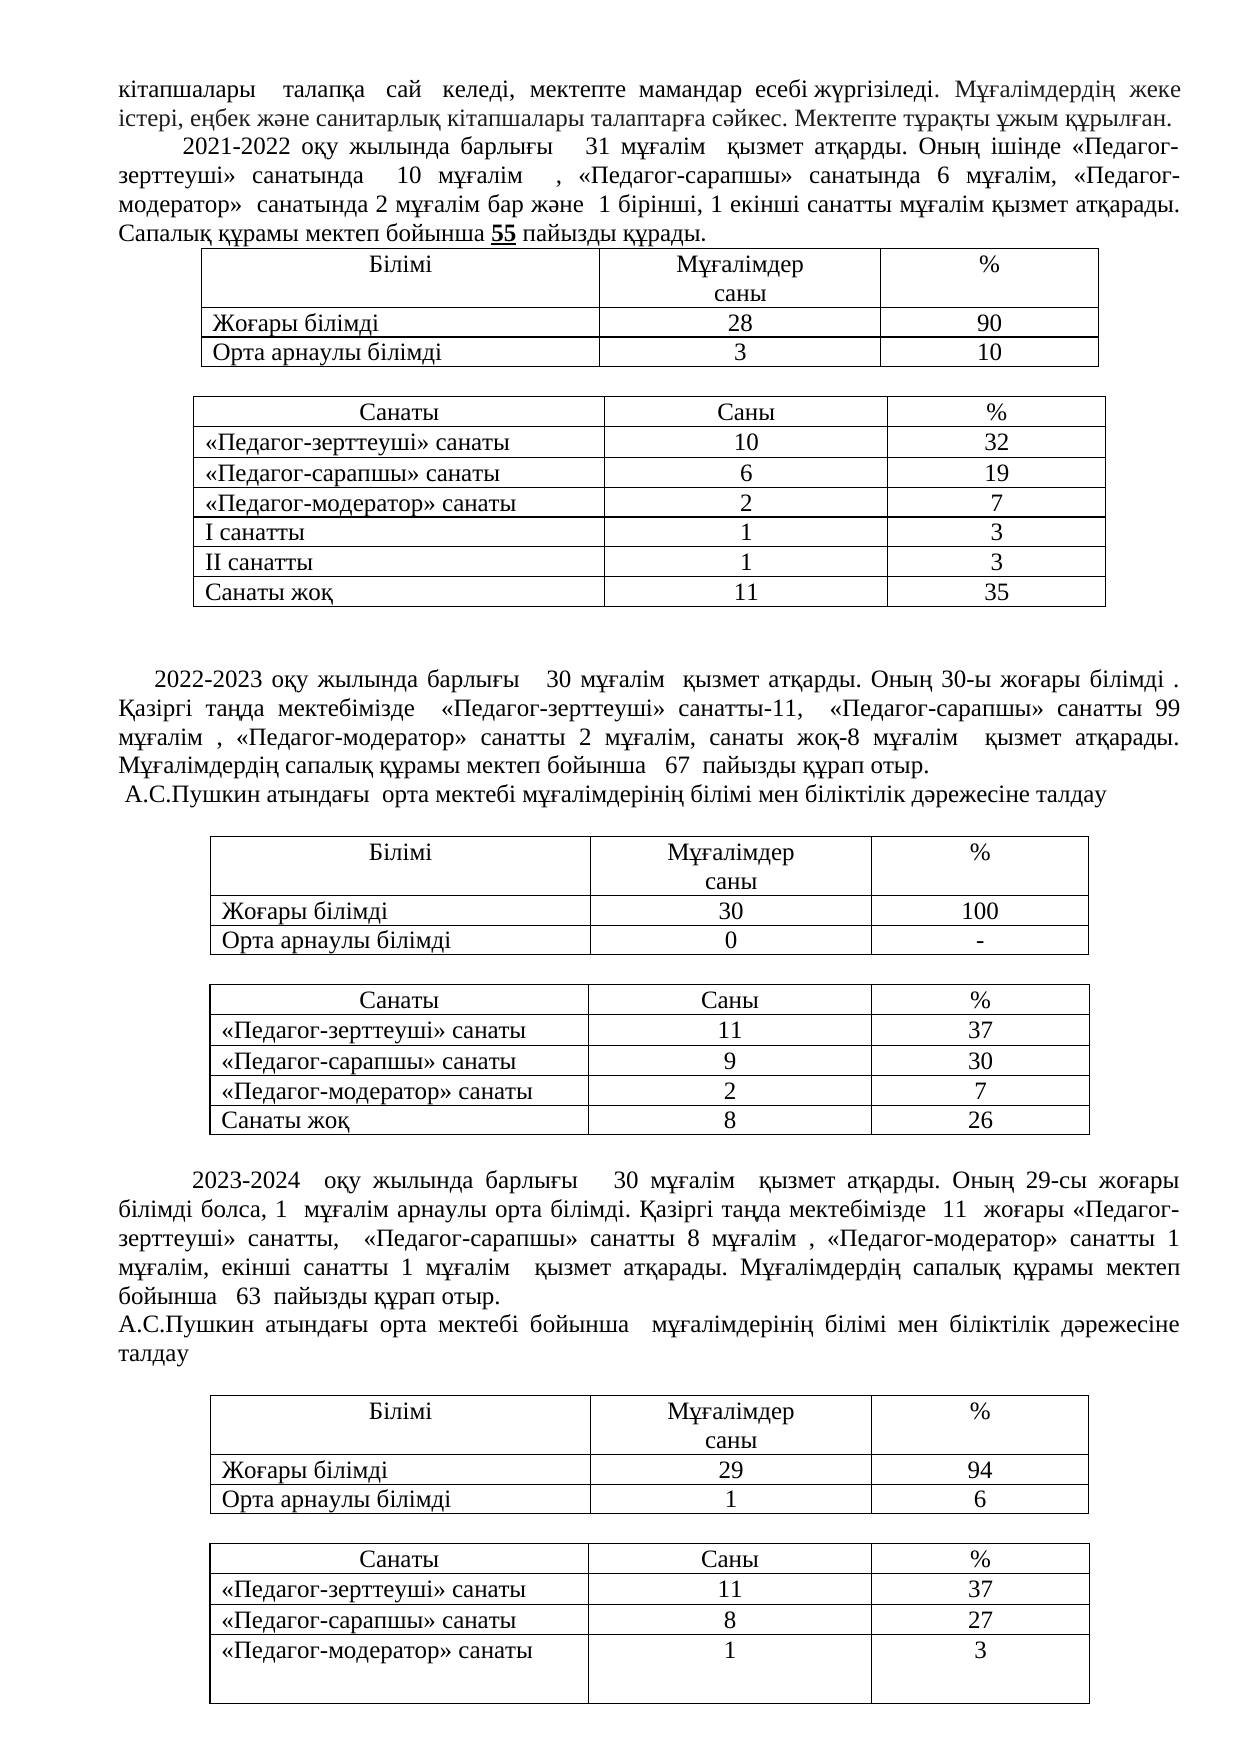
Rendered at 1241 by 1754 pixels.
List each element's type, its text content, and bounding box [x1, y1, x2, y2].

table_header % [872, 985, 1089, 1014]
table_header Білімі [211, 837, 590, 895]
table_cell «Педагог-сарапшы» санаты [211, 1046, 588, 1075]
table_cell «Педагог-сарапшы» санаты [194, 458, 604, 487]
table_cell Санаты жоқ [211, 1106, 588, 1134]
table_header Санаты [211, 985, 588, 1014]
table_cell 37 [872, 1574, 1089, 1604]
text А.С.Пушкин атындағы орта мектебі бойынша мұғалімдерінің білімі мен біліктілік дәрежесіне талдау [118, 1309, 1181, 1367]
table_cell 7 [872, 1076, 1089, 1104]
table_cell «Педагог-зерттеуші» санаты [194, 427, 604, 457]
table_cell 1 [591, 1485, 871, 1513]
table_cell 3 [872, 1635, 1089, 1702]
table_cell 29 [591, 1455, 871, 1483]
table_header Мұғалімдер саны [591, 1396, 871, 1454]
table_cell 30 [591, 896, 871, 924]
table_cell 26 [872, 1106, 1089, 1134]
table_header % [872, 1544, 1089, 1573]
table_header Саны [589, 1544, 871, 1573]
table_cell 11 [589, 1574, 871, 1604]
text 2022-2023 оқу жылында барлығы 30 мұғалім қызмет атқарды. Оның 30-ы жоғары білімді . Қазіргі таңда мектебімізде «Педагог-зерттеуші» санатты-11, «Педагог-сарапшы» санатты 99 мұғалім , «Педагог-модератор» санатты 2 мұғалім, санаты жоқ-8 мұғалім қызмет атқарады. Мұғалімдердің сапалық құрамы мектеп бойынша 67 пайызды құрап отыр. [118, 664, 1181, 779]
table_header Санаты [211, 1544, 588, 1573]
table_cell 90 [881, 308, 1098, 336]
table_cell 0 [591, 926, 871, 954]
table_cell Орта арнаулы білімді [211, 1485, 590, 1513]
table_cell 10 [881, 338, 1098, 366]
table_cell 3 [888, 547, 1105, 576]
table_cell 10 [605, 427, 887, 457]
table_header Саны [589, 985, 871, 1014]
table_cell 8 [589, 1106, 871, 1134]
table_cell «Педагог-сарапшы» санаты [211, 1605, 588, 1634]
table_cell 1 [589, 1635, 871, 1702]
table_header Білімі [202, 249, 599, 307]
table_cell «Педагог-зерттеуші» санаты [211, 1574, 588, 1604]
table_cell II санатты [194, 547, 604, 576]
table_cell - [872, 926, 1088, 954]
table_cell 3 [888, 518, 1105, 546]
table_cell «Педагог-модератор» санаты [194, 488, 604, 516]
table_header Мұғалімдер саны [591, 837, 871, 895]
table_header % [872, 1396, 1088, 1454]
table_cell 27 [872, 1605, 1089, 1634]
table_cell 1 [605, 518, 887, 546]
table_cell «Педагог-модератор» санаты [211, 1635, 588, 1702]
table_cell 7 [888, 488, 1105, 516]
text 2023-2024 оқу жылында барлығы 30 мұғалім қызмет атқарды. Оның 29-сы жоғары білімді болса, 1 мұғалім арнаулы орта білімді. Қазіргі таңда мектебімізде 11 жоғары «Педагог-зерттеуші» санатты, «Педагог-сарапшы» санатты 8 мұғалім , «Педагог-модератор» санатты 1 мұғалім, екінші санатты 1 мұғалім қызмет атқарады. Мұғалімдердің сапалық құрамы мектеп бойынша 63 пайызды құрап отыр. [118, 1164, 1181, 1309]
table_header Білімі [211, 1396, 590, 1454]
table_cell «Педагог-зерттеуші» санаты [211, 1015, 588, 1045]
table_cell 6 [605, 458, 887, 487]
table_header % [881, 249, 1098, 307]
table_cell Жоғары білімді [211, 896, 590, 924]
table_cell 1 [605, 547, 887, 576]
text А.С.Пушкин атындағы орта мектебі мұғалімдерінің білімі мен біліктілік дәрежесіне талдау [118, 779, 1181, 808]
table_header Санаты [194, 397, 604, 426]
text 2021-2022 оқу жылында барлығы 31 мұғалім қызмет атқарды. Оның ішінде «Педагог-зерттеуші» санатында 10 мұғалім , «Педагог-сарапшы» санатында 6 мұғалім, «Педагог-модератор» санатында 2 мұғалім бар және 1 бірінші, 1 екінші санатты мұғалім қызмет атқарады. Сапалық құрамы мектеп бойынша 55 пайызды құрады. [118, 131, 1181, 248]
table_cell 100 [872, 896, 1088, 924]
table_cell 32 [888, 427, 1105, 457]
table_cell 37 [872, 1015, 1089, 1045]
table_cell 30 [872, 1046, 1089, 1075]
table_cell Орта арнаулы білімді [211, 926, 590, 954]
table_cell Орта арнаулы білімді [202, 338, 599, 366]
table_cell 3 [600, 338, 880, 366]
table_cell 8 [589, 1605, 871, 1634]
table_cell 2 [589, 1076, 871, 1104]
table_cell Жоғары білімді [211, 1455, 590, 1483]
table_cell 6 [872, 1485, 1088, 1513]
table_cell 2 [605, 488, 887, 516]
table_header Мұғалімдер саны [600, 249, 880, 307]
table_cell 11 [589, 1015, 871, 1045]
table_cell 94 [872, 1455, 1088, 1483]
table_cell Жоғары білімді [202, 308, 599, 336]
table_cell 28 [600, 308, 880, 336]
table_cell 9 [589, 1046, 871, 1075]
table_cell «Педагог-модератор» санаты [211, 1076, 588, 1104]
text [118, 74, 1181, 131]
table_header Саны [605, 397, 887, 426]
table_header % [888, 397, 1105, 426]
table_cell 35 [888, 577, 1105, 606]
table_cell 11 [605, 577, 887, 606]
table_cell 19 [888, 458, 1105, 487]
table_cell I санатты [194, 518, 604, 546]
table_header % [872, 837, 1088, 895]
table_cell Санаты жоқ [194, 577, 604, 606]
